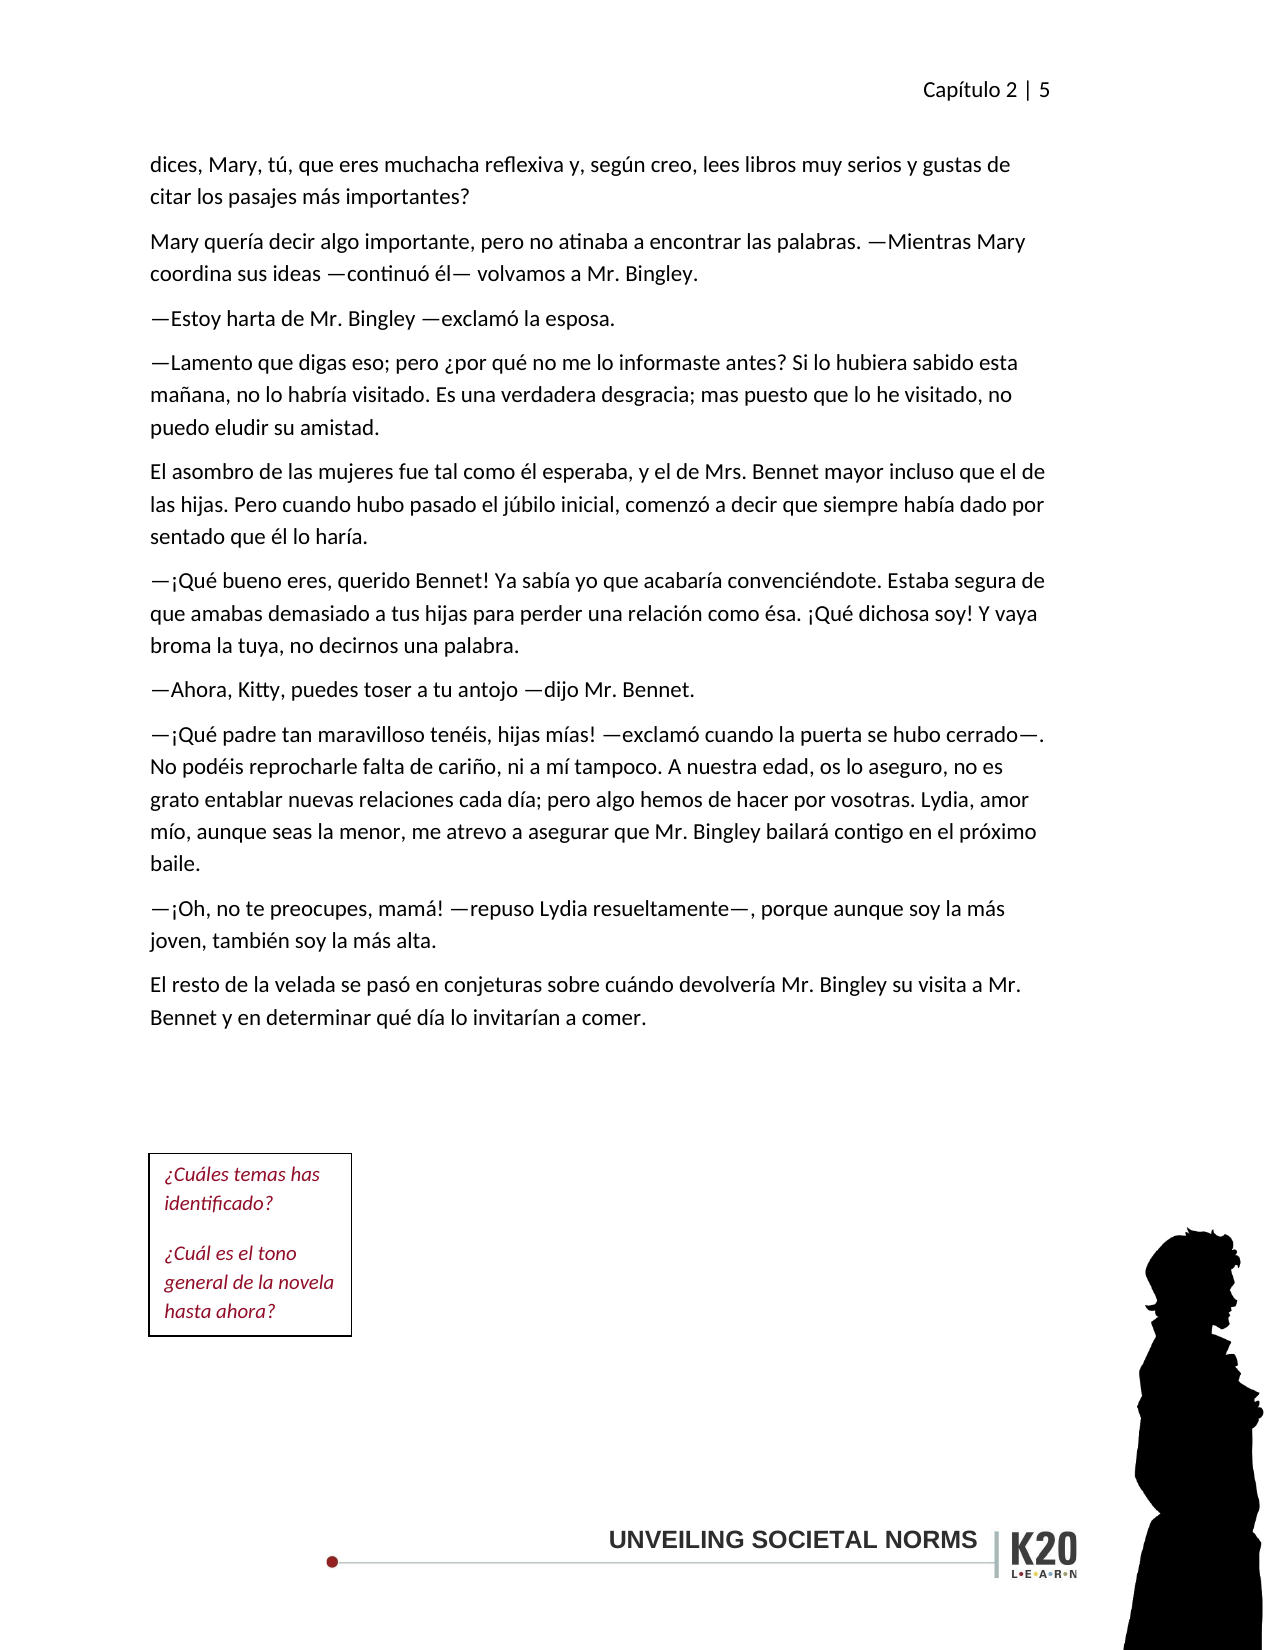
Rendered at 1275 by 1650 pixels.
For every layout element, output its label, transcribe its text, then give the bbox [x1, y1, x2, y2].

text Mary quería decir algo importante, pero no atinaba a encontrar las palabras. —Mientras Mary coordina sus ideas —continuó él— volvamos a Mr. Bingley. [150, 227, 1050, 287]
text El asombro de las mujeres fue tal como él esperaba, y el de Mrs. Bennet mayor incluso que el de las hijas. Pero cuando hubo pasado el júbilo inicial, comenzó a decir que siempre había dado por sentado que él lo haría. [150, 457, 1050, 550]
text —¡Qué bueno eres, querido Bennet! Ya sabía yo que acabaría convenciéndote. Estaba segura de que amabas demasiado a tus hijas para perder una relación como ésa. ¡Qué dichosa soy! Y vaya broma la tuya, no decirnos una palabra. [150, 567, 1050, 659]
text —¡Qué padre tan maravilloso tenéis, hijas mías! —exclamó cuando la puerta se hubo cerrado—. No podéis reprocharle falta de cariño, ni a mí tampoco. A nuestra edad, os lo aseguro, no es grato entablar nuevas relaciones cada día; pero algo hemos de hacer por vosotras. Lydia, amor mío, aunque seas la menor, me atrevo a asegurar que Mr. Bingley bailará contigo en el próximo baile. [150, 720, 1050, 877]
text —Lamento que digas eso; pero ¿por qué no me lo informaste antes? Si lo hubiera sabido esta mañana, no lo habría visitado. Es una verdadera desgracia; mas puesto que lo he visitado, no puedo eludir su amistad. [150, 348, 1050, 441]
text El resto de la velada se pasó en conjeturas sobre cuándo devolvería Mr. Bingley su visita a Mr. Bennet y en determinar qué día lo invitarían a comer. [150, 971, 1050, 1031]
text —Ahora, Kitty, puedes toser a tu antojo —dijo Mr. Bennet. [150, 676, 1050, 704]
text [150, 150, 1050, 210]
text —¡Oh, no te preocupes, mamá! —repuso Lydia resueltamente—, porque aunque soy la más joven, también soy la más alta. [150, 894, 1050, 954]
picture [1121, 1222, 1272, 1650]
picture [326, 1528, 1077, 1581]
text —Estoy harta de Mr. Bingley —exclamó la esposa. [150, 304, 1050, 332]
